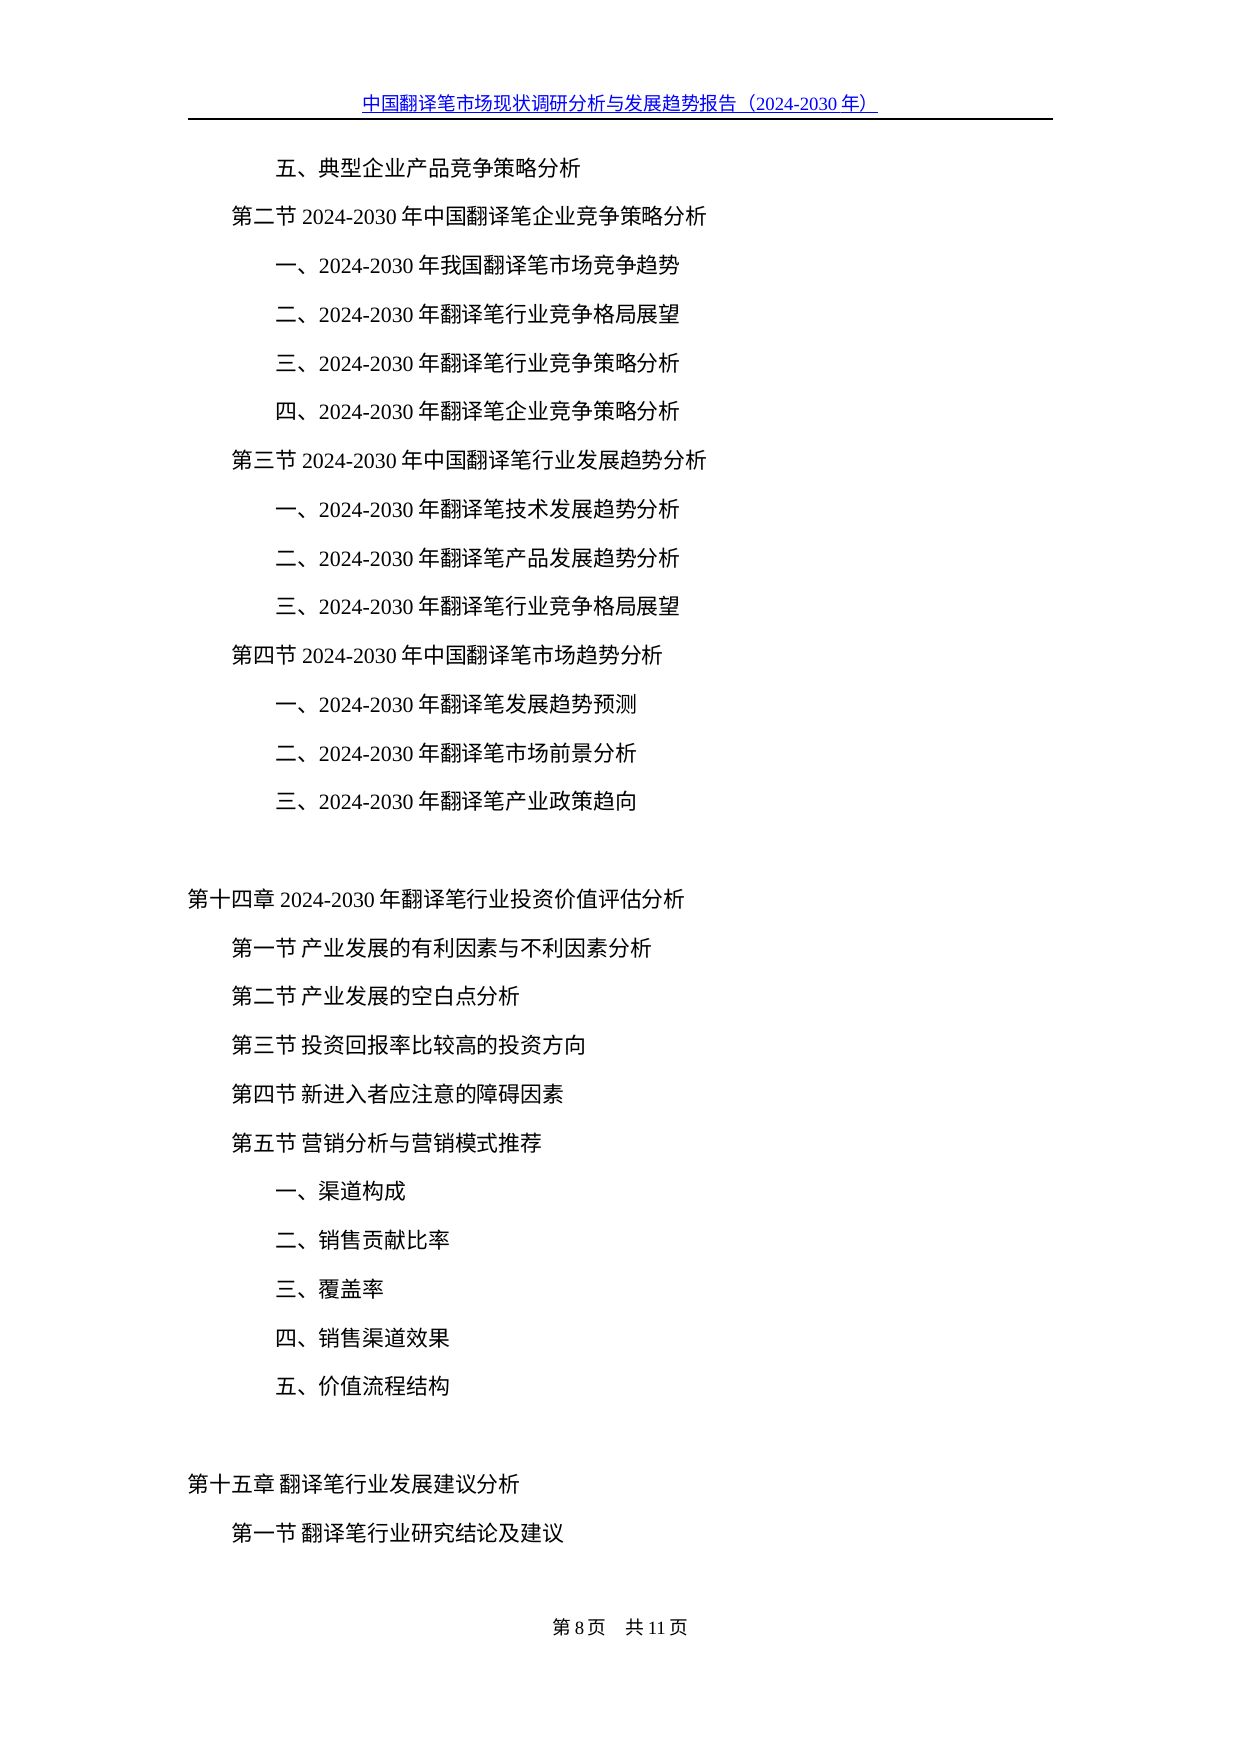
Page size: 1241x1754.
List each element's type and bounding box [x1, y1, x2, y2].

text [187, 150, 1053, 1548]
